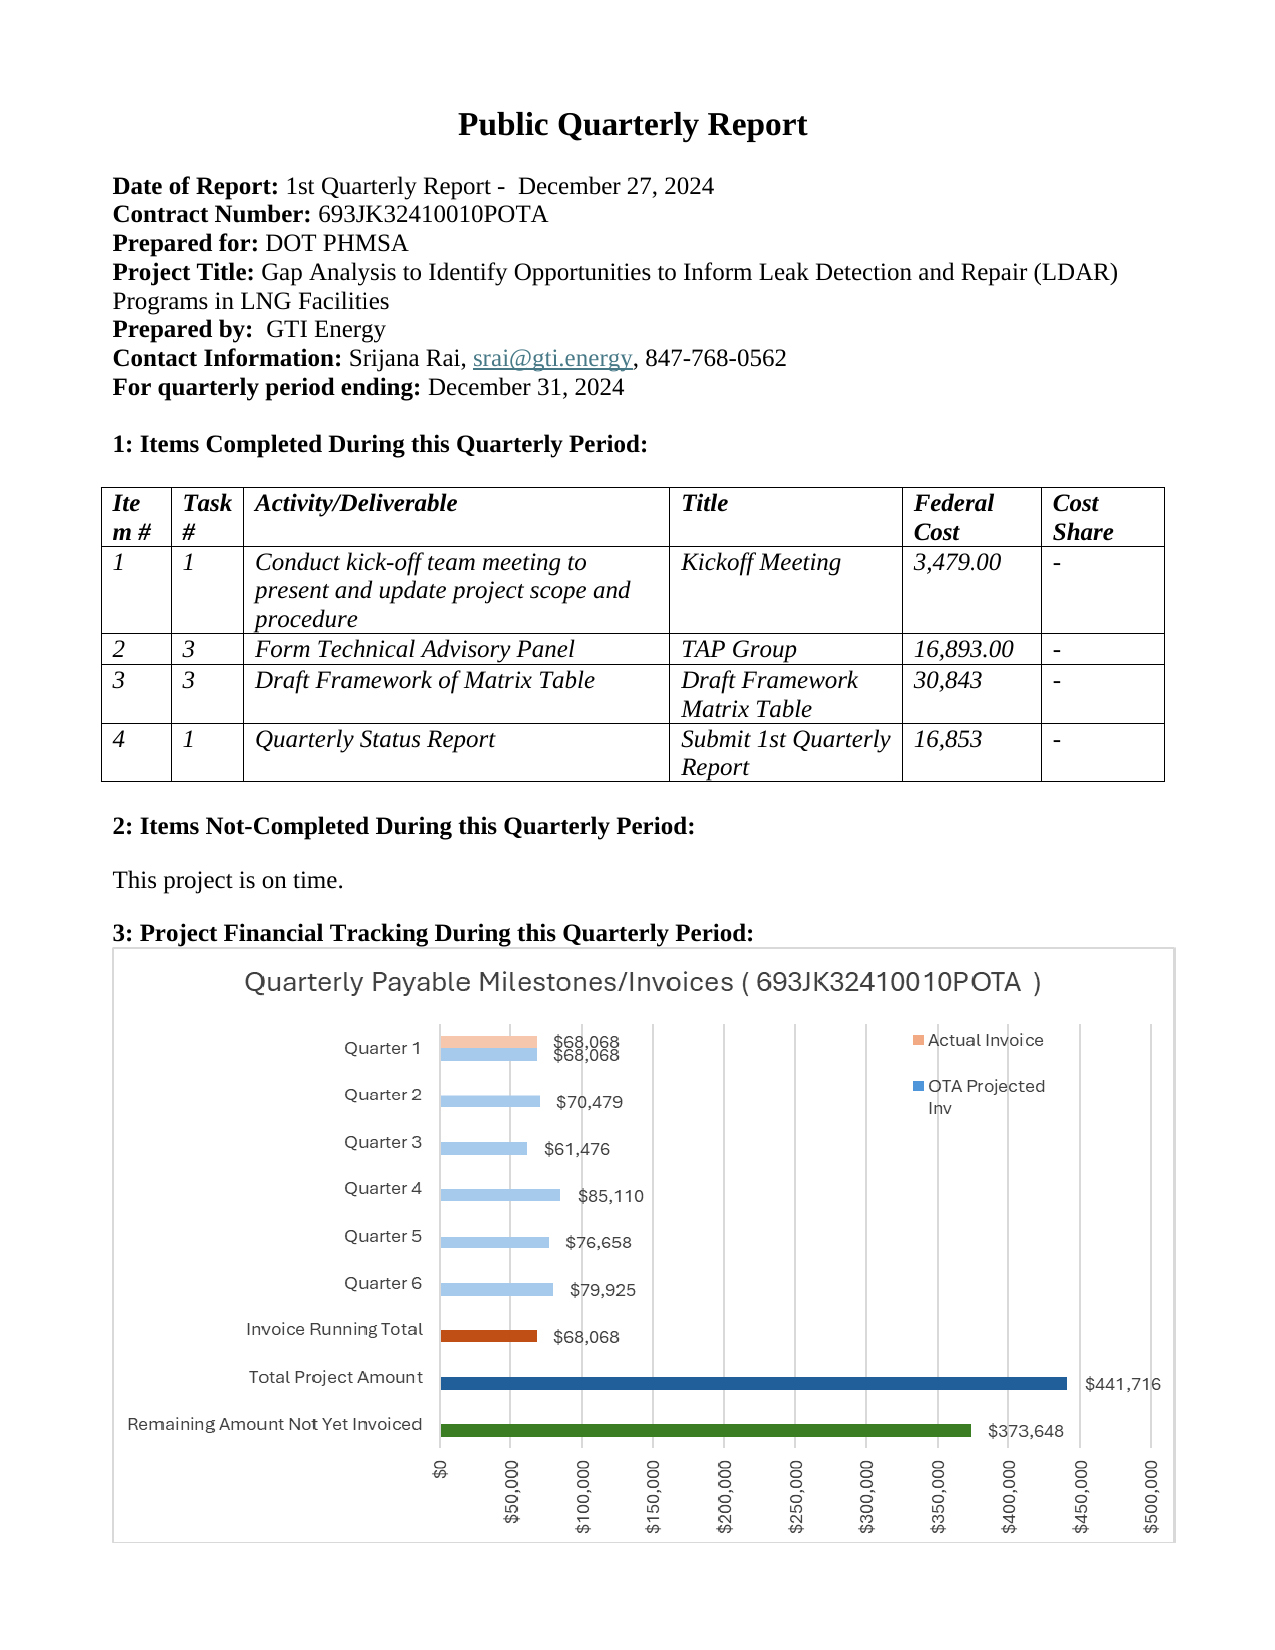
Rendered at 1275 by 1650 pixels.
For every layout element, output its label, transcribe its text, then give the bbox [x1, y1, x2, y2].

table_cell Submit 1st Quarterly Report [670, 724, 902, 781]
table_header Federal Cost [903, 488, 1041, 546]
table_cell Quarterly Status Report [244, 724, 669, 781]
table_cell TAP Group [670, 634, 902, 664]
table_header Activity/Deliverable [244, 488, 669, 546]
table_cell - [1042, 665, 1164, 723]
table_cell Draft Framework Matrix Table [670, 665, 902, 723]
table_cell 16,853 [903, 724, 1041, 781]
table_cell Form Technical Advisory Panel [244, 634, 669, 664]
table_cell 16,893.00 [903, 634, 1041, 664]
table_cell 3 [172, 634, 243, 664]
text Contract Number: 693JK32410010POTA [112, 199, 1153, 228]
text Date of Report: 1st Quarterly Report - December 27, 2024 [112, 171, 1153, 199]
table_cell 1 [172, 547, 243, 633]
text Prepared for: DOT PHMSA [112, 228, 1153, 257]
table_cell 3 [172, 665, 243, 723]
table_header Item # [102, 488, 171, 546]
table_cell - [1042, 547, 1164, 633]
table_cell Kickoff Meeting [670, 547, 902, 633]
table_cell - [1042, 724, 1164, 781]
table_cell - [1042, 634, 1164, 664]
table_cell 3,479.00 [903, 547, 1041, 633]
text This project is on time. [112, 865, 1153, 893]
text Prepared by: GTI Energy [112, 314, 1153, 343]
table_cell Conduct kick-off team meeting to present and update project scope and procedure [244, 547, 669, 633]
table_cell 30,843 [903, 665, 1041, 723]
table_cell 2 [102, 634, 171, 664]
table_header Title [670, 488, 902, 546]
picture [112, 947, 1176, 1543]
table_header Cost Share [1042, 488, 1164, 546]
table_cell 1 [102, 547, 171, 633]
text 1: Items Completed During this Quarterly Period: [112, 429, 1153, 458]
table_header Task # [172, 488, 243, 546]
text Contact Information: Srijana Rai, srai@gti.energy, 847-768-0562 [112, 343, 1153, 372]
table_cell 4 [102, 724, 171, 781]
table_cell 1 [172, 724, 243, 781]
text 2: Items Not-Completed During this Quarterly Period: [112, 811, 1153, 840]
text 3: Project Financial Tracking During this Quarterly Period: [112, 918, 1153, 947]
text Project Title: Gap Analysis to Identify Opportunities to Inform Leak Detection and Repair (LDAR) Programs in LNG Facilities [112, 257, 1153, 314]
text Public Quarterly Report [112, 104, 1153, 142]
text For quarterly period ending: December 31, 2024 [112, 372, 1153, 401]
table_cell 3 [102, 665, 171, 723]
table_cell Draft Framework of Matrix Table [244, 665, 669, 723]
